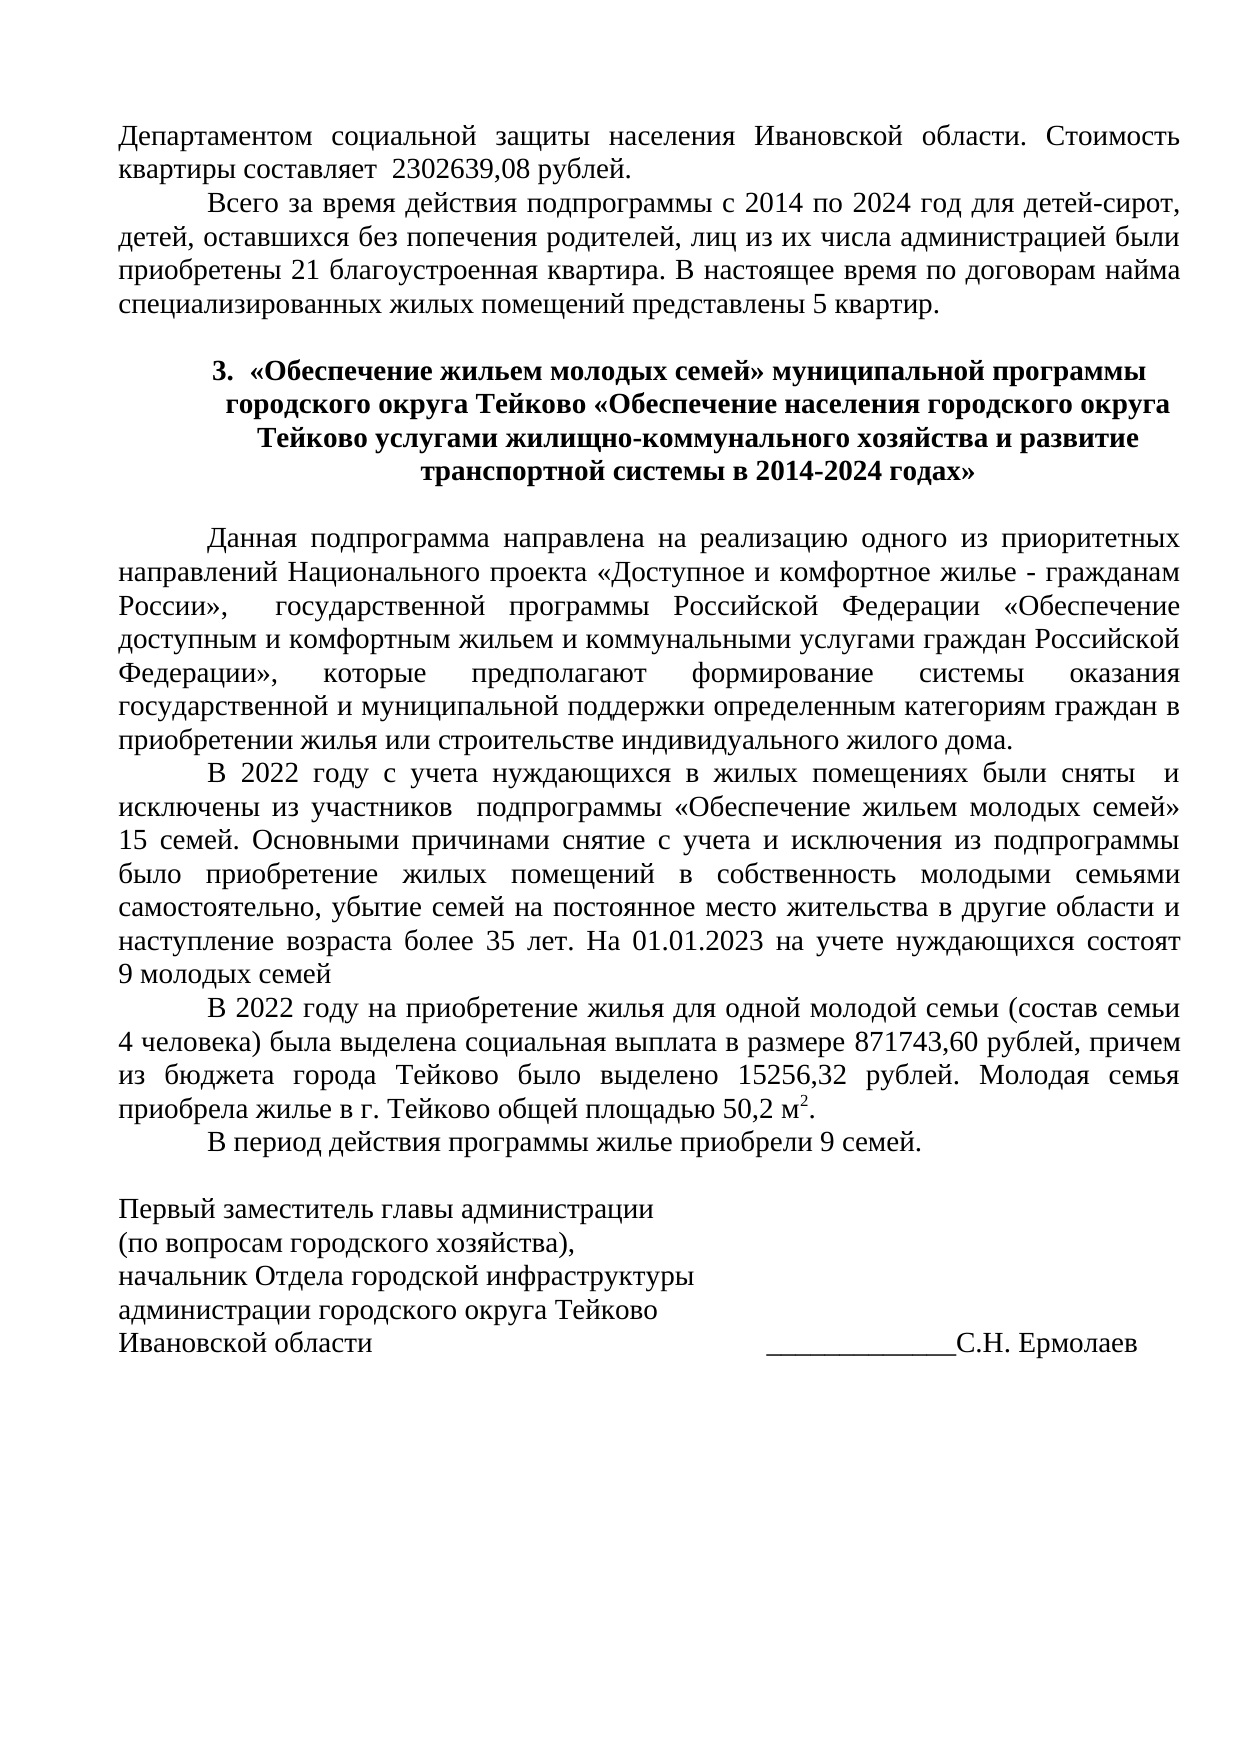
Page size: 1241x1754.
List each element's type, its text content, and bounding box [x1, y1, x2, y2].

text В 2022 году на приобретение жилья для одной молодой семьи (состав семьи 4 человека) была выделена социальная выплата в размере 871743,60 рублей, причем из бюджета города Тейково было выделено 15256,32 рублей. Молодая семья приобрела жилье в г. Тейково общей площадью 50,2 м2. [118, 990, 1181, 1124]
text В период действия программы жилье приобрели 9 семей. [118, 1124, 1181, 1158]
text начальник Отдела городской инфраструктуры [118, 1258, 1181, 1292]
text Всего за время действия подпрограммы с 2014 по 2024 год для детей-сирот, детей, оставшихся без попечения родителей, лиц из их числа администрацией были приобретены 21 благоустроенная квартира. В настоящее время по договорам найма специализированных жилых помещений представлены 5 квартир. [118, 185, 1181, 319]
text администрации городского округа Тейково [118, 1292, 1181, 1326]
text Ивановской области _____________С.Н. Ермолаев [118, 1326, 1181, 1359]
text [118, 118, 1181, 185]
text В 2022 году с учета нуждающихся в жилых помещениях были сняты и исключены из участников подпрограммы «Обеспечение жильем молодых семей» 15 семей. Основными причинами снятие с учета и исключения из подпрограммы было приобретение жилых помещений в собственность молодыми семьями самостоятельно, убытие семей на постоянное место жительства в другие области и наступление возраста более 35 лет. На 01.01.2023 на учете нуждающихся состоят 9 молодых семей [118, 755, 1181, 990]
text Данная подпрограмма направлена на реализацию одного из приоритетных направлений Национального проекта «Доступное и комфортное жилье - гражданам России», государственной программы Российской Федерации «Обеспечение доступным и комфортным жильем и коммунальными услугами граждан Российской Федерации», которые предполагают формирование системы оказания государственной и муниципальной поддержки определенным категориям граждан в приобретении жилья или строительстве индивидуального жилого дома. [118, 521, 1181, 755]
text Первый заместитель главы администрации [118, 1191, 1181, 1225]
list «Обеспечение жильем молодых семей» муниципальной программы городского округа Тейково «Обеспечение населения городского округа Тейково услугами жилищно-коммунального хозяйства и развитие транспортной системы в 2014-2024 годах» [177, 353, 1181, 487]
text (по вопросам городского хозяйства), [118, 1225, 1181, 1258]
